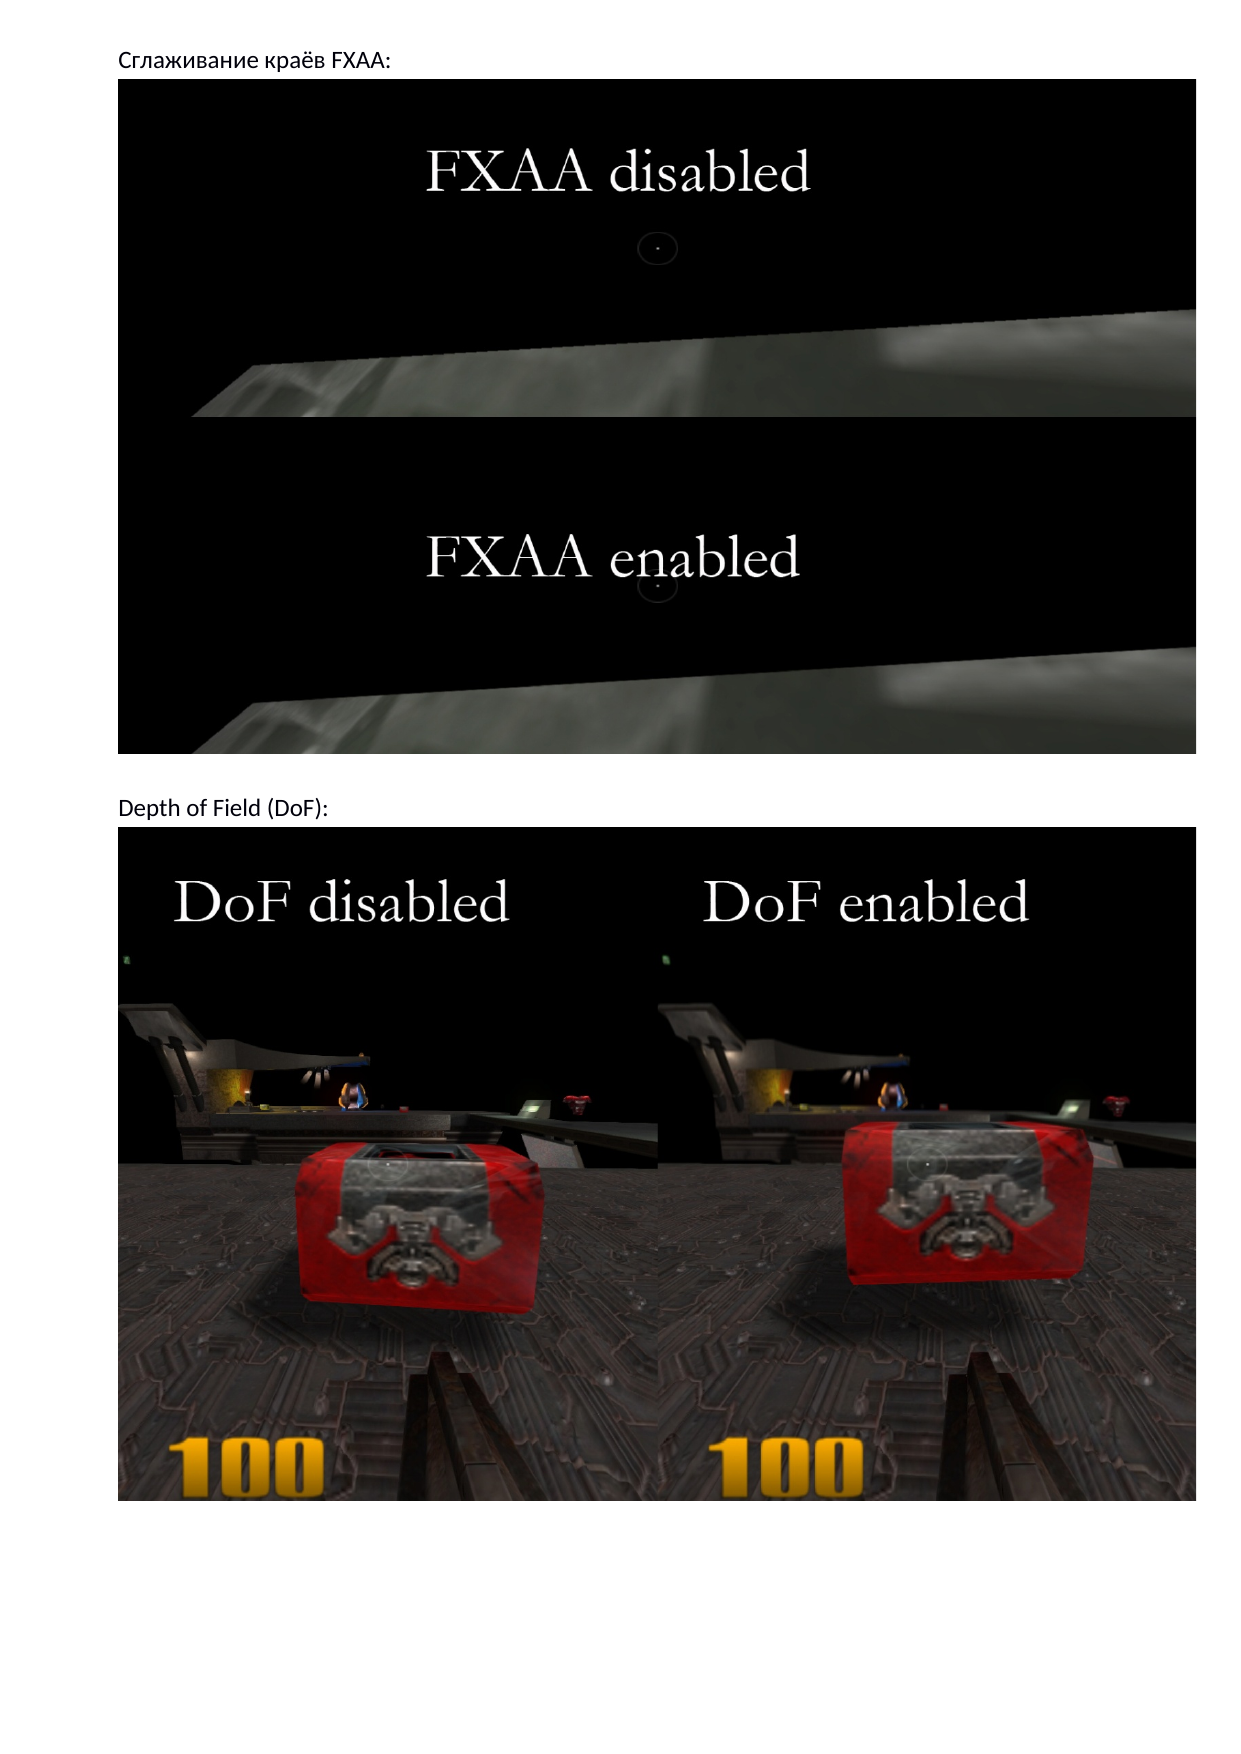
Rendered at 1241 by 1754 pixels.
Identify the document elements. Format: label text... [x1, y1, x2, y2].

picture [118, 79, 1197, 754]
text Сглаживание краёв FXAA: [118, 44, 1196, 75]
text Depth of Field (DoF): [118, 792, 1196, 823]
picture [118, 827, 1197, 1501]
